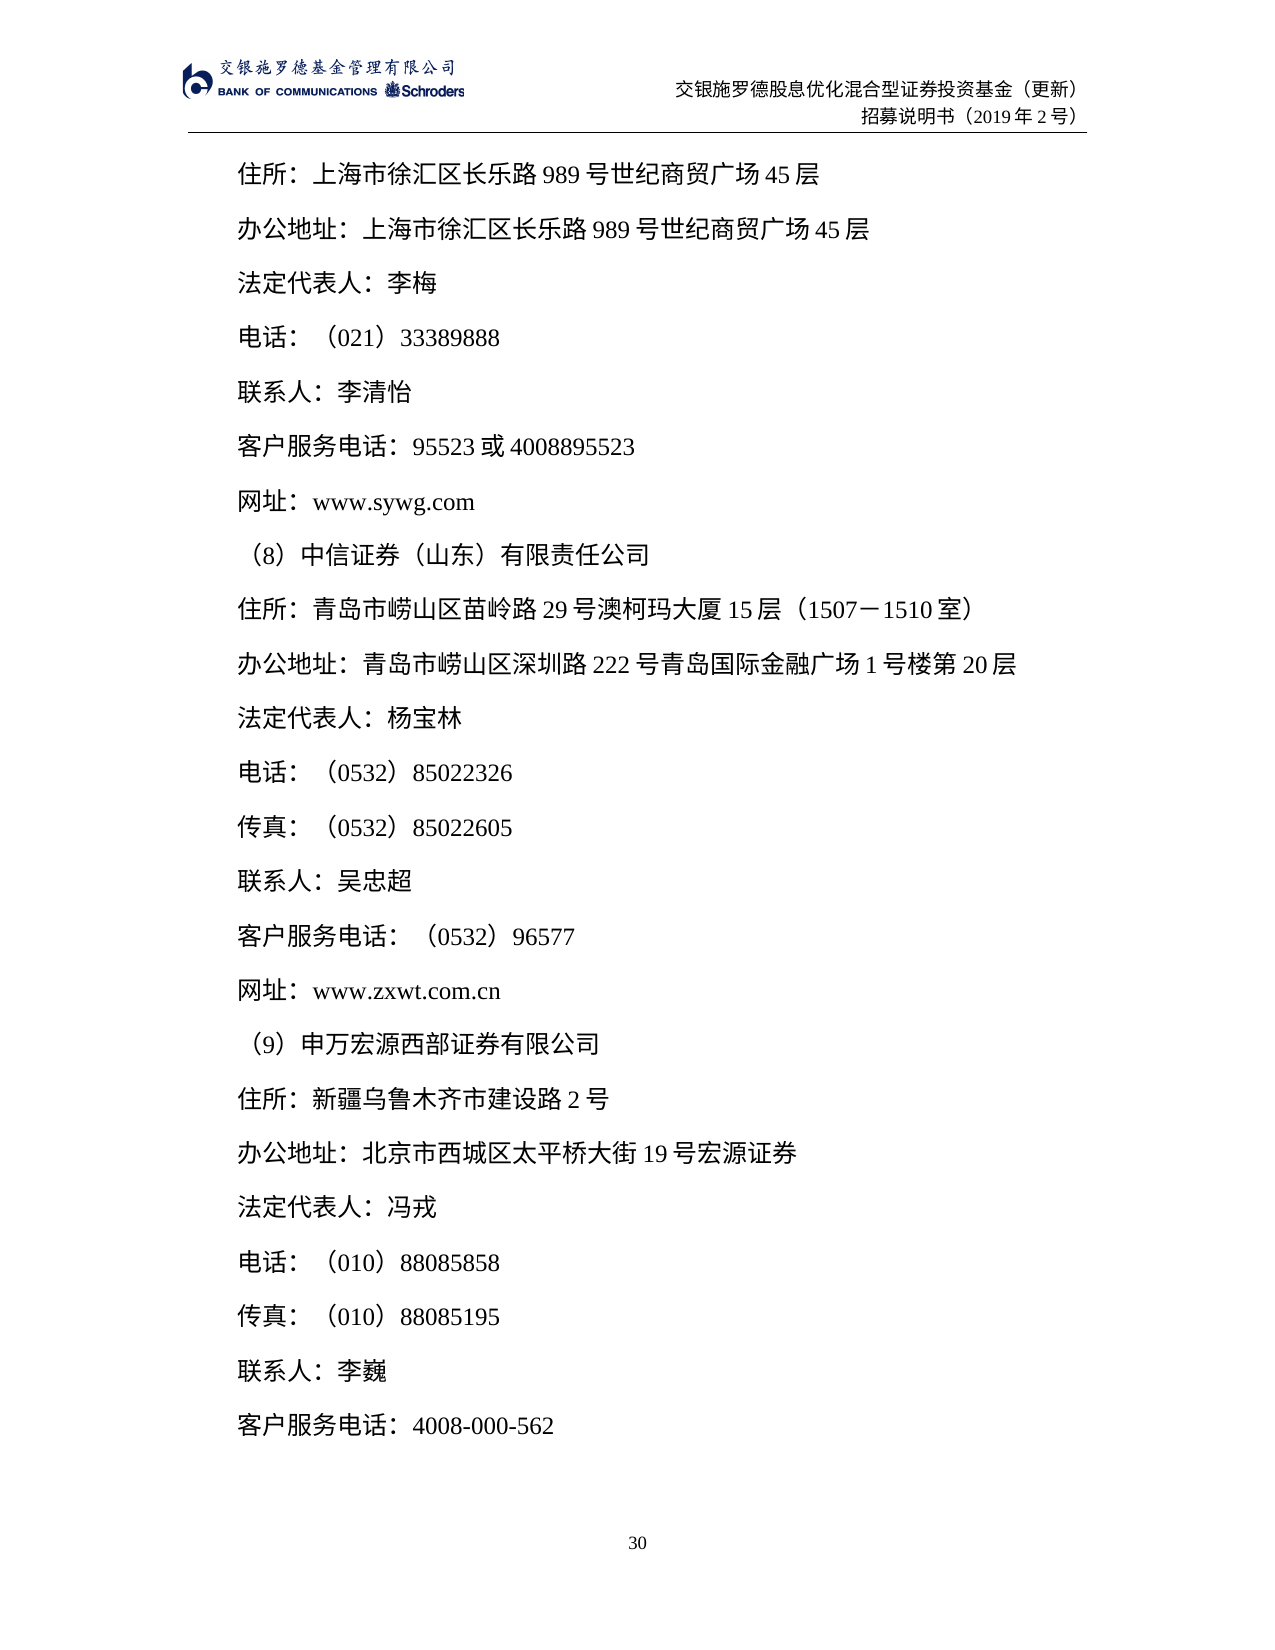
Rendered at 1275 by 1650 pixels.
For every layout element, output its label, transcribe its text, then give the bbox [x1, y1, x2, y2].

text 法定代表人：杨宝林 [187, 698, 1087, 735]
text 传真：（0532）85022605 [187, 807, 1087, 843]
text 客户服务电话：4008-000-562 [187, 1405, 1087, 1442]
text 办公地址：北京市西城区太平桥大街19号宏源证券 [187, 1133, 1087, 1170]
text 电话：（010）88085858 [187, 1242, 1087, 1278]
text 客户服务电话：95523或4008895523 [187, 427, 1087, 463]
text 办公地址：青岛市崂山区深圳路222号青岛国际金融广场1号楼第20层 [187, 644, 1087, 680]
text 电话：（0532）85022326 [187, 753, 1087, 789]
text 联系人：李清怡 [187, 372, 1087, 408]
picture [182, 59, 464, 99]
text 电话：（021）33389888 [187, 318, 1087, 354]
text 法定代表人：冯戎 [187, 1188, 1087, 1224]
text 住所：青岛市崂山区苗岭路29号澳柯玛大厦15层（1507－1510室） [187, 590, 1087, 626]
text 联系人：李巍 [187, 1351, 1087, 1387]
text （8）中信证券（山东）有限责任公司 [187, 535, 1087, 572]
text 联系人：吴忠超 [187, 862, 1087, 898]
text 网址：www.zxwt.com.cn [187, 970, 1087, 1007]
text 住所：上海市徐汇区长乐路989号世纪商贸广场45层 [187, 155, 1087, 191]
text 办公地址：上海市徐汇区长乐路989号世纪商贸广场45层 [187, 209, 1087, 245]
text 网址：www.sywg.com [187, 481, 1087, 517]
text 传真：（010）88085195 [187, 1297, 1087, 1333]
text 住所：新疆乌鲁木齐市建设路2号 [187, 1079, 1087, 1115]
text 法定代表人：李梅 [187, 263, 1087, 300]
text 客户服务电话：（0532）96577 [187, 916, 1087, 952]
text （9）申万宏源西部证券有限公司 [187, 1025, 1087, 1061]
